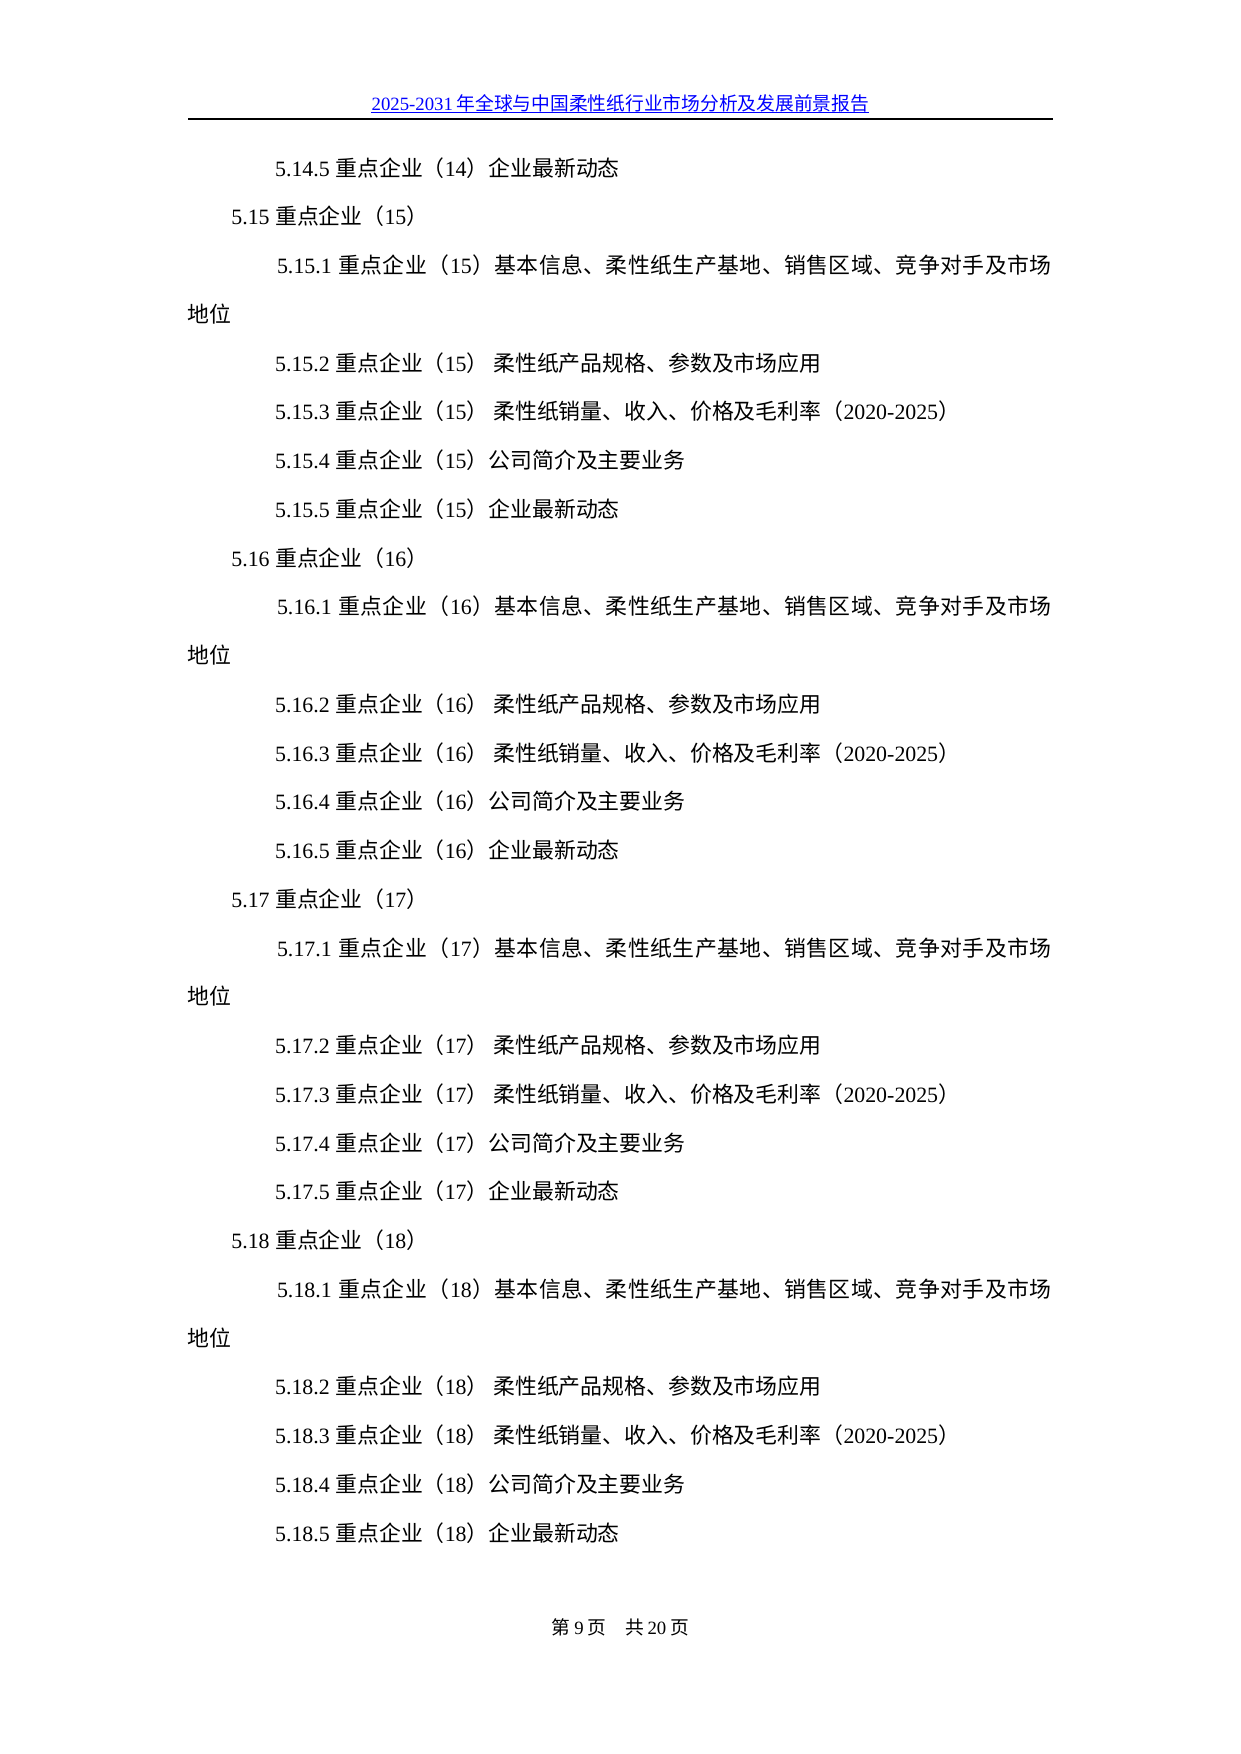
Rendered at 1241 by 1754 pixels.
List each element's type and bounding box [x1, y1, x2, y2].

text [187, 150, 1053, 1548]
